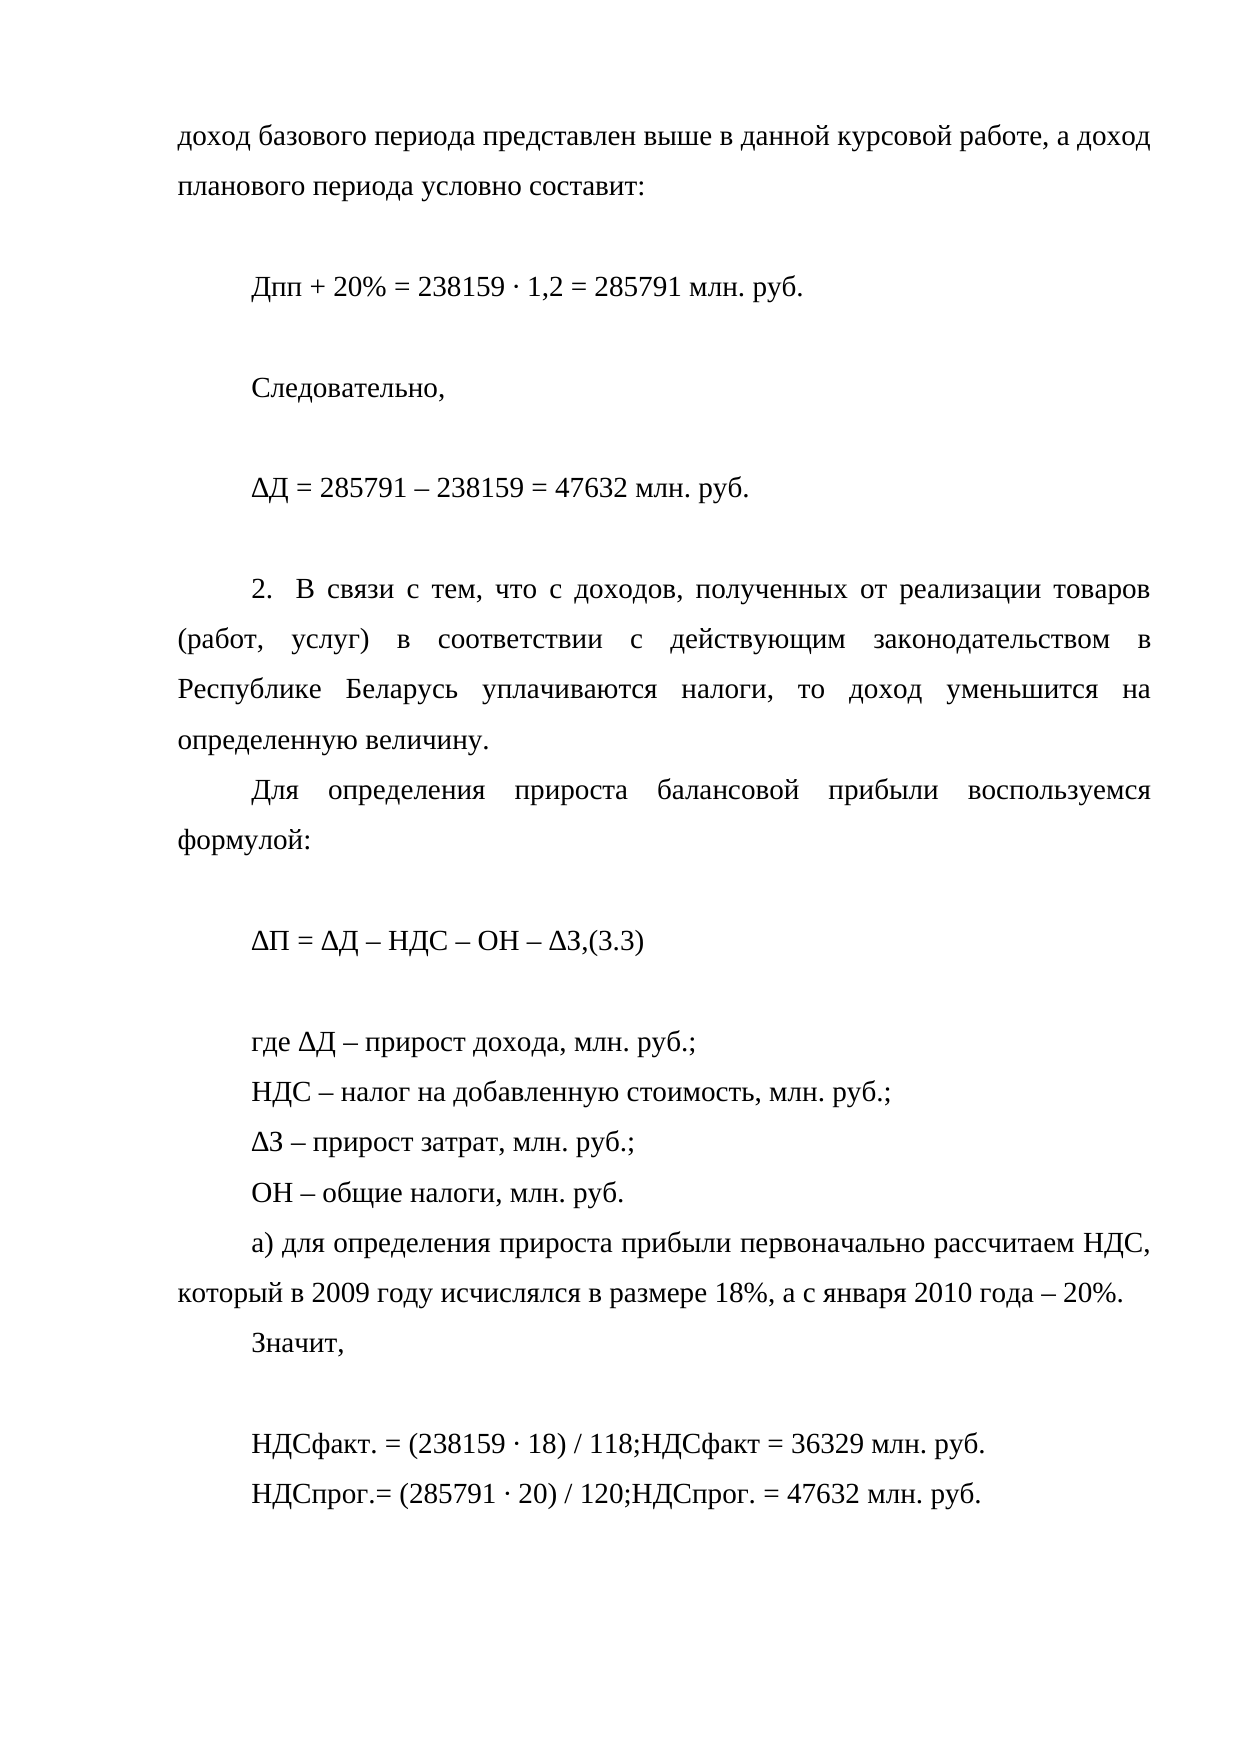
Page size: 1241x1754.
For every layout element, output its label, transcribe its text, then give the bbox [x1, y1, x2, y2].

text ∆З – прирост затрат, млн. руб.; [177, 1124, 1152, 1158]
text НДС – налог на добавленную стоимость, млн. руб.; [177, 1074, 1152, 1108]
text где ∆Д – прирост дохода, млн. руб.; [177, 1024, 1152, 1057]
text НДСфакт. = (238159 ∙ 18) / 118;НДСфакт = 36329 млн. руб. [177, 1426, 1152, 1460]
list ∆Д = 285791 – 238159 = 47632 млн. руб. [177, 470, 1152, 504]
list ∆П = ∆Д – НДС – ОН – ∆З,(3.3) [177, 923, 1152, 957]
list Дпп + 20% = 238159 ∙ 1,2 = 285791 млн. руб. [177, 269, 1152, 303]
text а) для определения прироста прибыли первоначально рассчитаем НДС, который в 2009 году исчислялся в размере 18%, а с января 2010 года – 20%. [177, 1225, 1152, 1309]
text Значит, [177, 1326, 1152, 1359]
list Следовательно, [177, 370, 1152, 403]
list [177, 118, 1152, 202]
list Для определения прироста балансовой прибыли воспользуемся формулой: [177, 772, 1152, 856]
text ОН – общие налоги, млн. руб. [177, 1175, 1152, 1208]
list В связи с тем, что с доходов, полученных от реализации товаров (работ, услуг) в соответствии с действующим законодательством в Республике Беларусь уплачиваются налоги, то доход уменьшится на определенную величину. [177, 571, 1152, 755]
text НДСпрог.= (285791 ∙ 20) / 120;НДСпрог. = 47632 млн. руб. [177, 1477, 1152, 1510]
